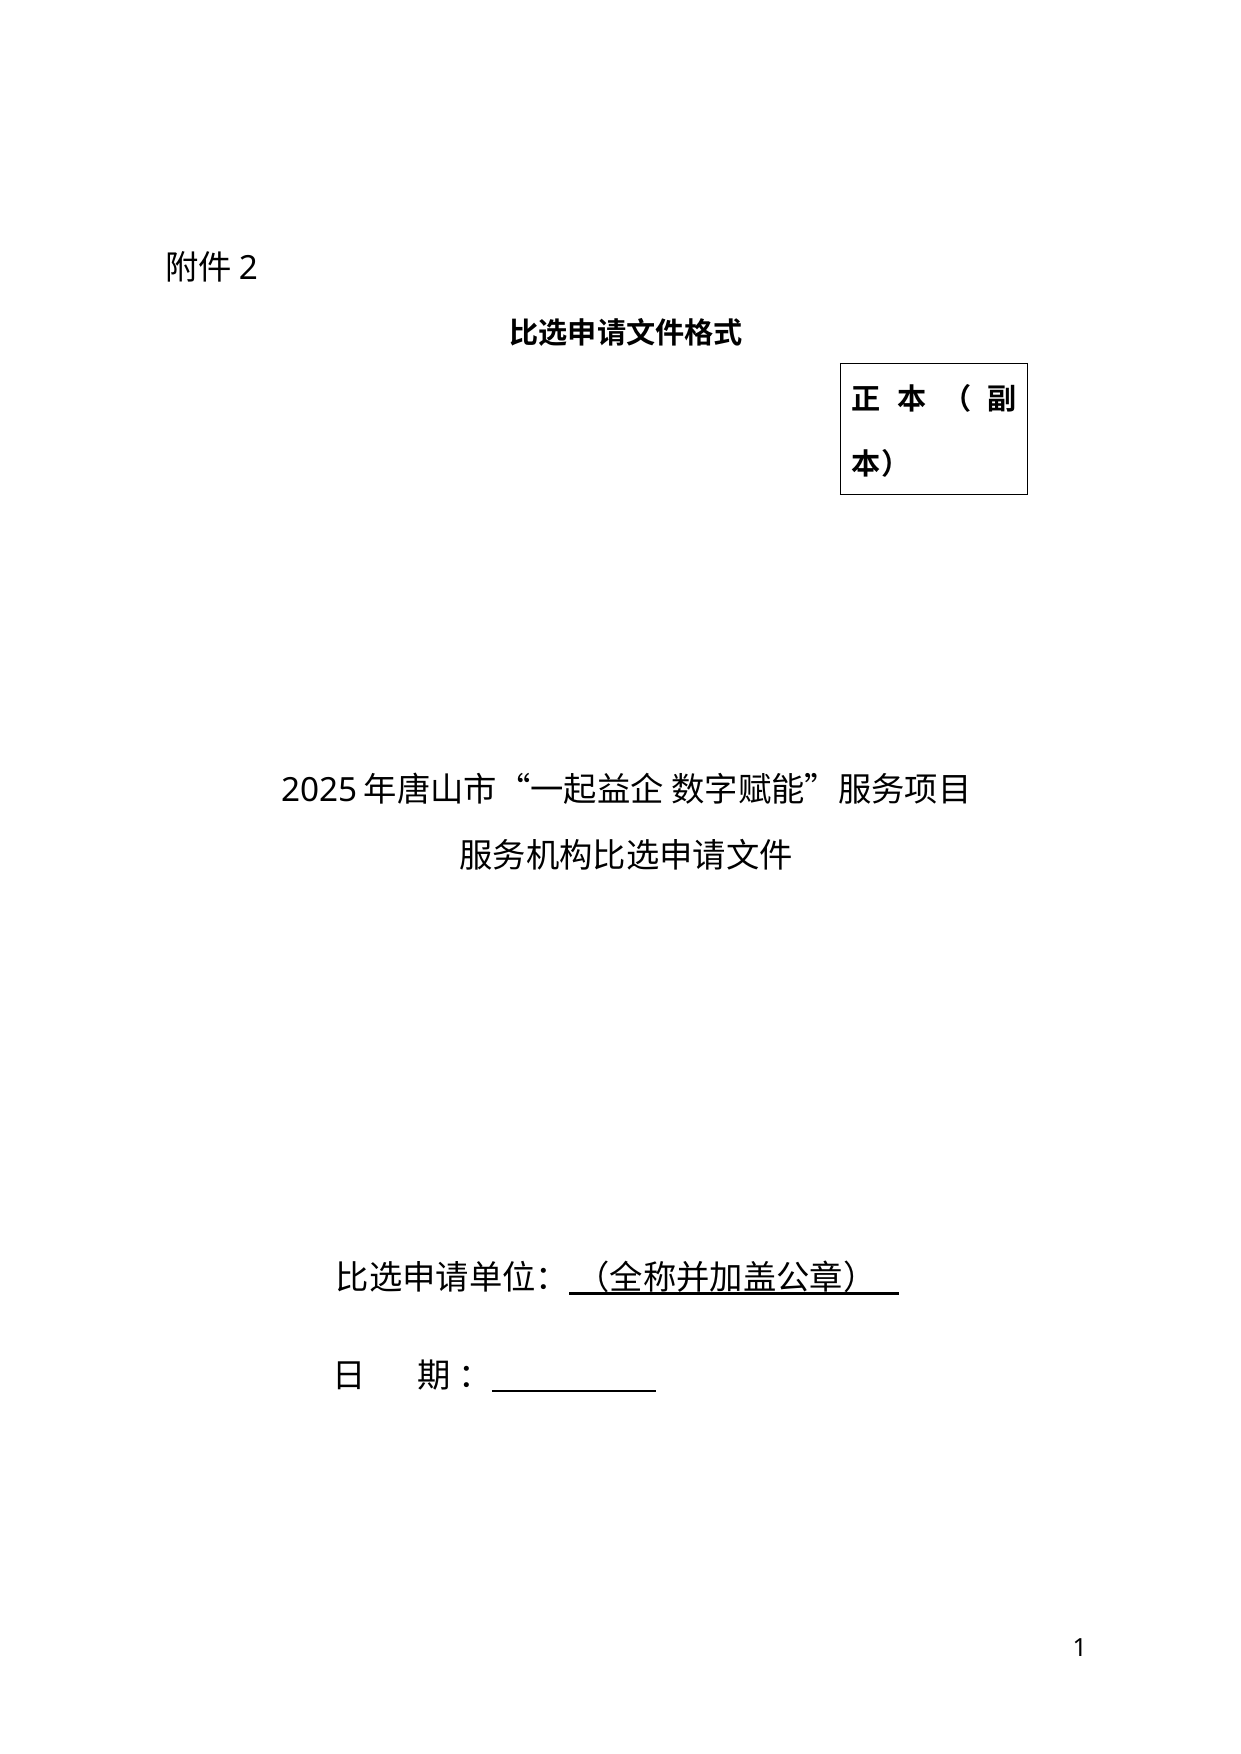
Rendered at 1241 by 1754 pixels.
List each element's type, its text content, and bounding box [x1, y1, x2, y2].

text 日 期 ： [165, 1340, 1087, 1405]
table_header 正本（副本） [841, 364, 1027, 494]
text 服务机构比选申请文件 [165, 820, 1087, 885]
text 附件2 [165, 233, 1087, 298]
text 比选申请文件格式 [165, 298, 1087, 363]
text 比选申请单位： （全称并加盖公章） [165, 1242, 1087, 1307]
text 2025年唐山市“一起益企 数字赋能”服务项目 [165, 755, 1087, 820]
